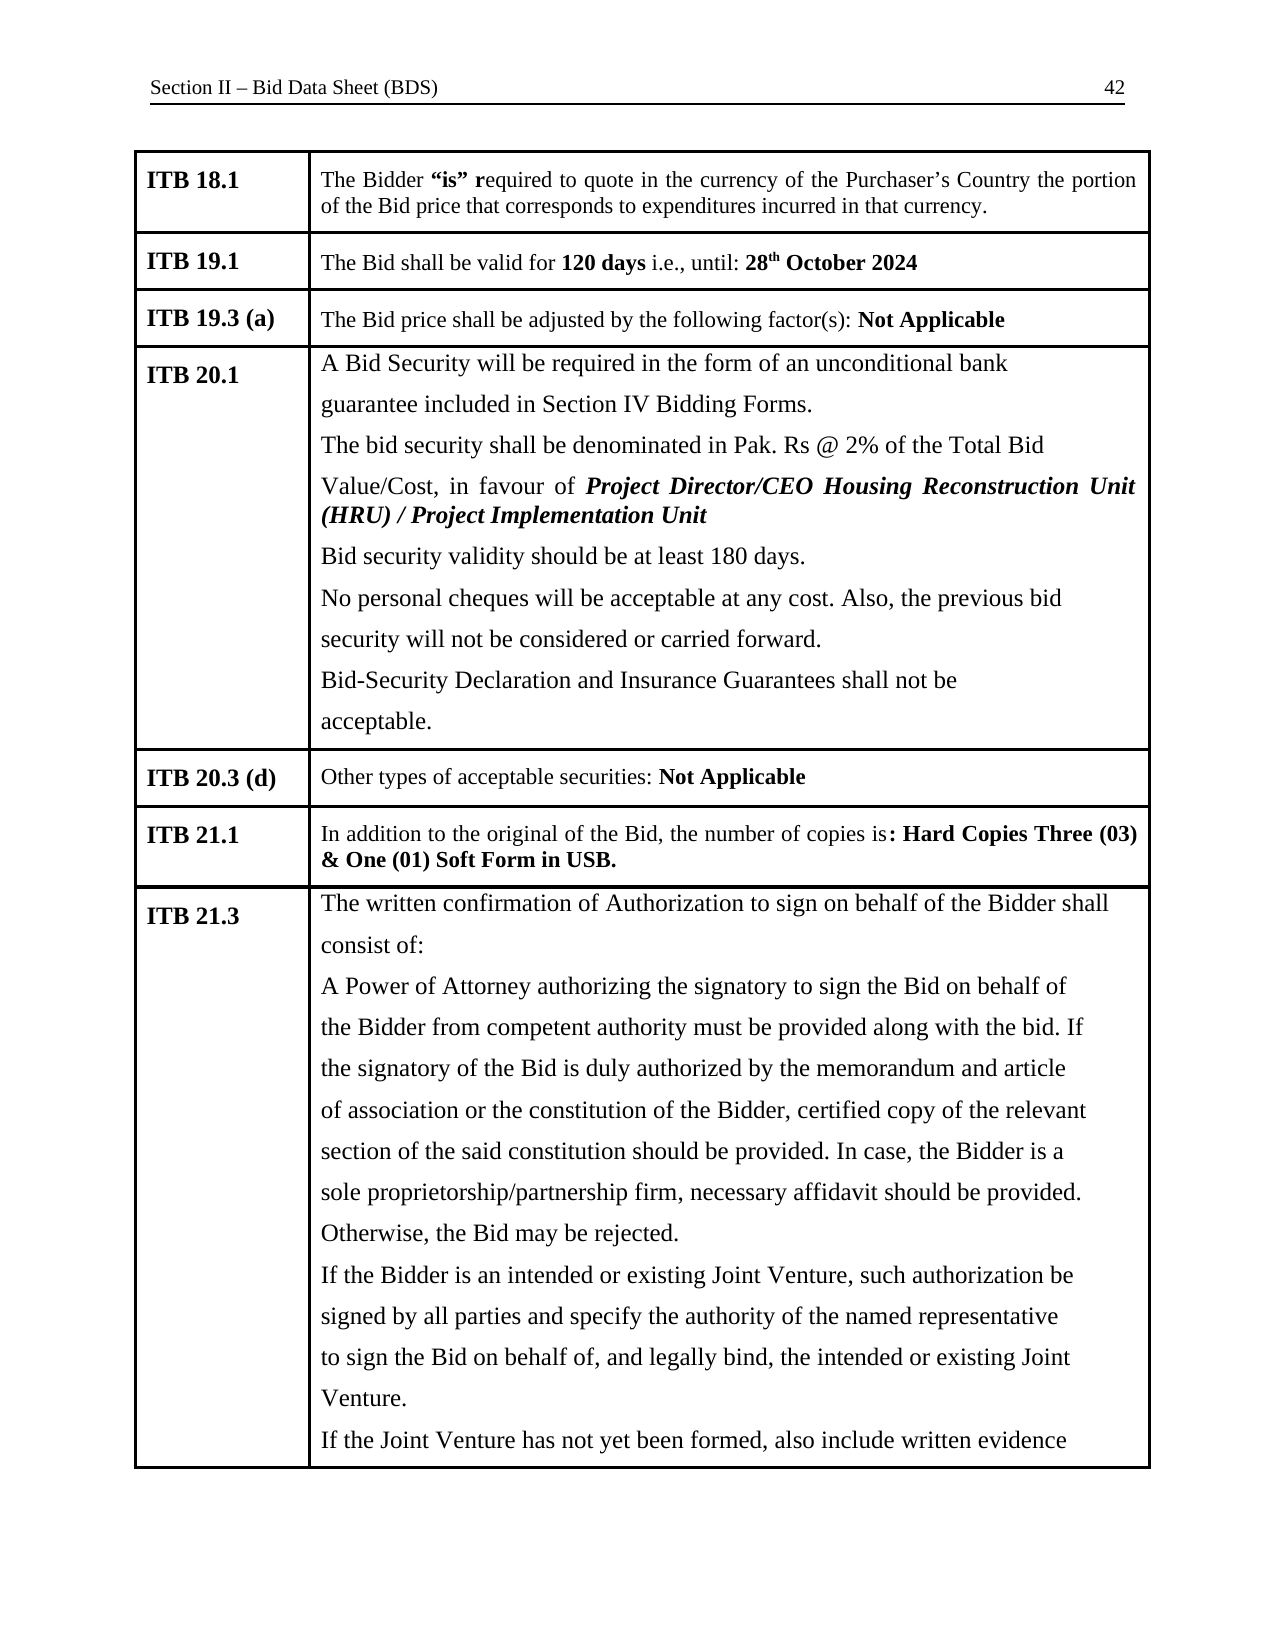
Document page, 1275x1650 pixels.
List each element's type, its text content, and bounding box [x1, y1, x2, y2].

table_cell ITB 21.3 [137, 889, 308, 1466]
table_cell In addition to the original of the Bid, the number of copies is: Hard Copies Three (03) & One (01) Soft Form in USB. [311, 808, 1148, 885]
table_cell ITB 19.3 (a) [137, 291, 308, 344]
table_cell Other types of acceptable securities: Not Applicable [311, 751, 1148, 804]
table_cell ITB 21.1 [137, 808, 308, 885]
table_cell A Bid Security will be required in the form of an unconditional bank guarantee included in Section IV Bidding Forms. The bid security shall be denominated in Pak. Rs @ 2% of the Total Bid Value/Cost, in favour of Project Director/CEO Housing Reconstruction Unit (HRU) / Project Implementation Unit Bid security validity should be at least 180 days. No personal cheques will be acceptable at any cost. Also, the previous bid security will not be considered or carried forward. Bid-Security Declaration and Insurance Guarantees shall not be acceptable. [311, 348, 1148, 748]
table_cell The Bid shall be valid for 120 days i.e., until: 28th October 2024 [311, 234, 1148, 288]
table_cell The Bid price shall be adjusted by the following factor(s): Not Applicable [311, 291, 1148, 344]
table_cell ITB 20.1 [137, 348, 308, 748]
table_cell The Bidder “is” required to quote in the currency of the Purchaser’s Country the portion of the Bid price that corresponds to expenditures incurred in that currency. [311, 153, 1148, 231]
table_cell ITB 20.3 (d) [137, 751, 308, 804]
table_cell ITB 19.1 [137, 234, 308, 288]
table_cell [311, 889, 1148, 1466]
table_cell ITB 18.1 [137, 153, 308, 231]
